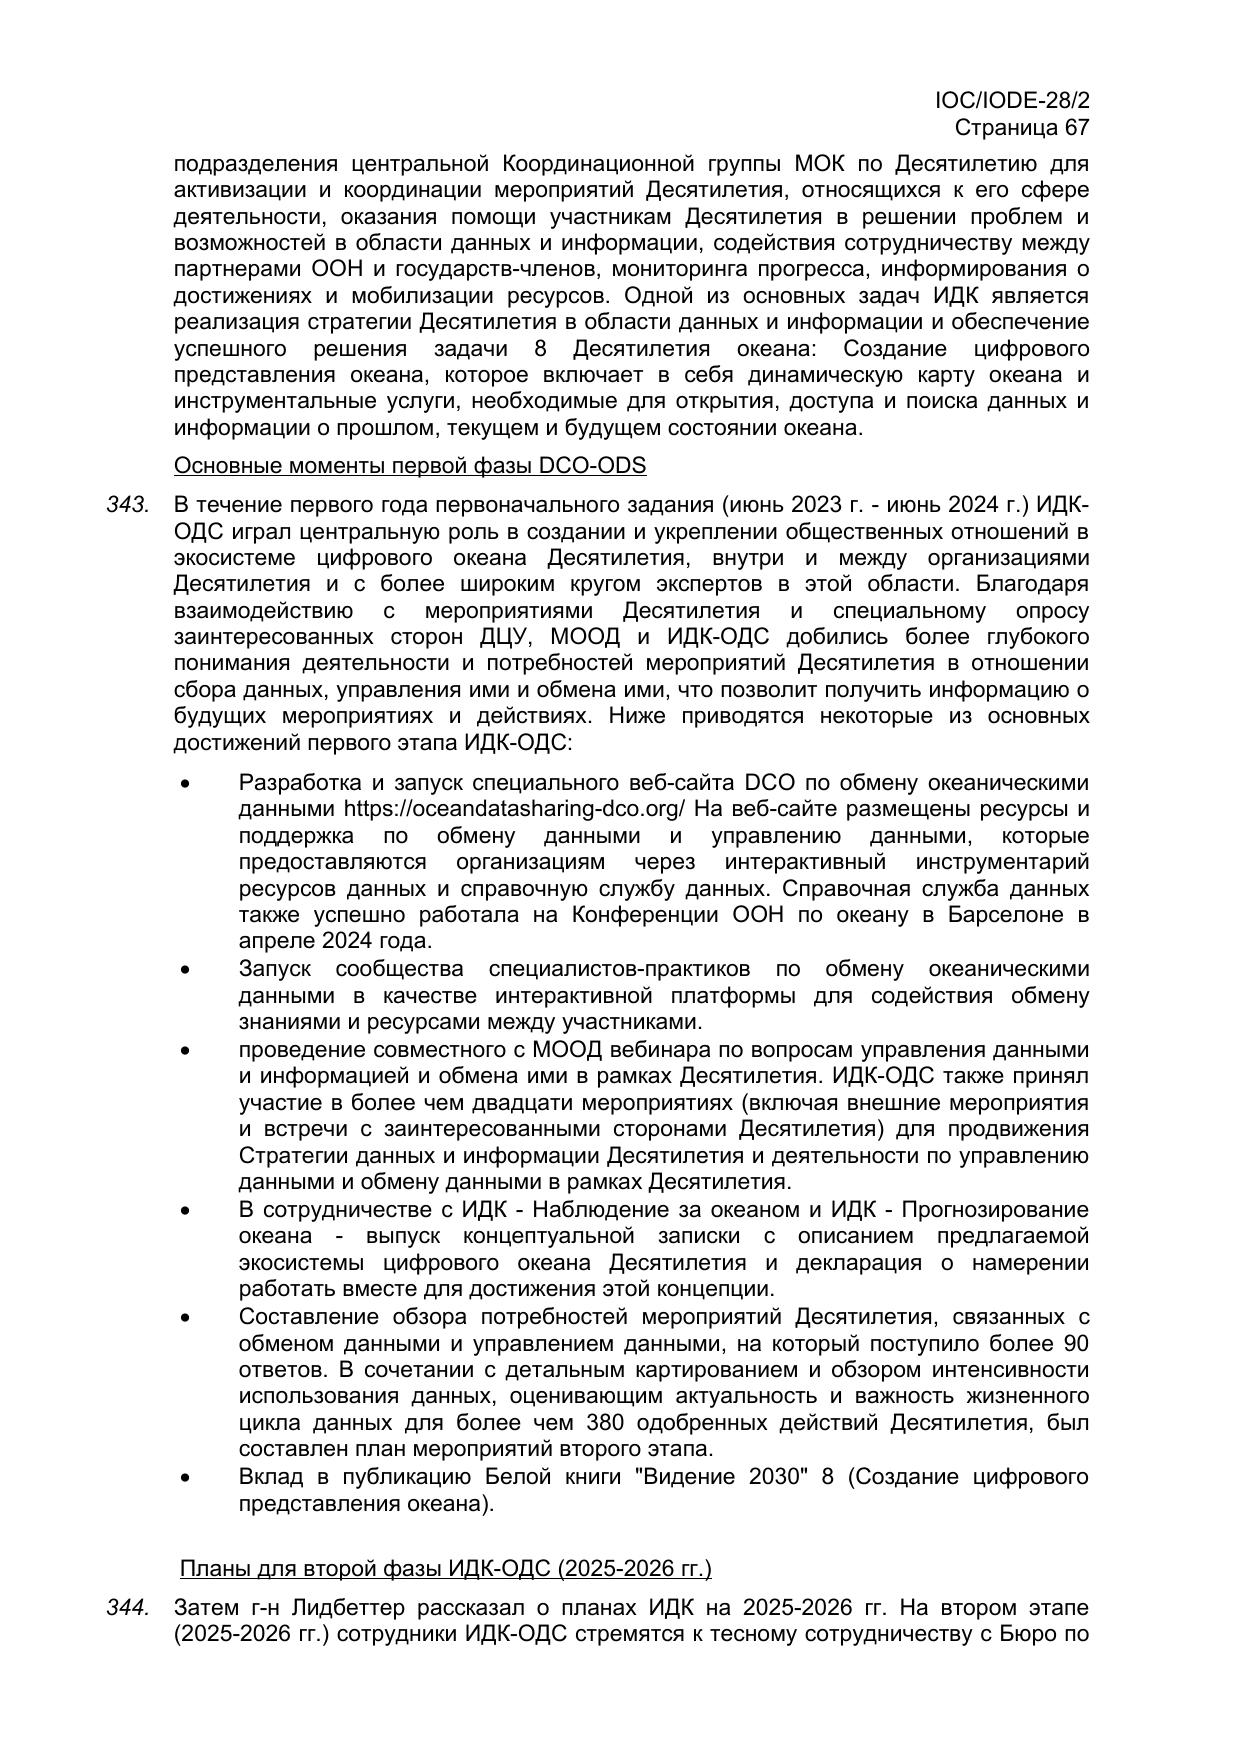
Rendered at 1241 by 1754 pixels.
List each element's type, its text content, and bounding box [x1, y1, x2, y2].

list Запуск сообщества специалистов-практиков по обмену океаническими данными в качестве интерактивной платформы для содействия обмену знаниями и ресурсами между участниками. [179, 953, 1090, 1034]
text Планы для второй фазы ИДК-ОДС (2025-2026 гг.) [179, 1555, 1090, 1581]
list Разработка и запуск специального веб-сайта DCO по обмену океаническими данными https://oceandatasharing-dco.org/ На веб-сайте размещены ресурсы и поддержка по обмену данными и управлению данными, которые предоставляются организациям через интерактивный инструментарий ресурсов данных и справочную службу данных. Справочная служба данных также успешно работала на Конференции ООН по океану в Барселоне в апреле 2024 года. [179, 767, 1090, 953]
list Вклад в публикацию Белой книги "Видение 2030" 8 (Создание цифрового представления океана). [179, 1461, 1090, 1516]
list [150, 1593, 1090, 1646]
list проведение совместного с МООД вебинара по вопросам управления данными и информацией и обмена ими в рамках Десятилетия. ИДК-ОДС также принял участие в более чем двадцати мероприятиях (включая внешние мероприятия и встречи с заинтересованными сторонами Десятилетия) для продвижения Стратегии данных и информации Десятилетия и деятельности по управлению данными и обмену данными в рамках Десятилетия. [179, 1034, 1090, 1194]
list В течение первого года первоначального задания (июнь 2023 г. - июнь 2024 г.) ИДК-ОДС играл центральную роль в создании и укреплении общественных отношений в экосистеме цифрового океана Десятилетия, внутри и между организациями Десятилетия и с более широким кругом экспертов в этой области. Благодаря взаимодействию с мероприятиями Десятилетия и специальному опросу заинтересованных сторон ДЦУ, МООД и ИДК-ОДС добились более глубокого понимания деятельности и потребностей мероприятий Десятилетия в отношении сбора данных, управления ими и обмена ими, что позволит получить информацию о будущих мероприятиях и действиях. Ниже приводятся некоторые из основных достижений первого этапа ИДК-ОДС: [150, 491, 1090, 755]
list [150, 150, 1090, 440]
list В сотрудничестве с ИДК - Наблюдение за океаном и ИДК - Прогнозирование океана - выпуск концептуальной записки с описанием предлагаемой экосистемы цифрового океана Десятилетия и декларация о намерении работать вместе для достижения этой концепции. [179, 1194, 1090, 1301]
list Составление обзора потребностей мероприятий Десятилетия, связанных с обменом данными и управлением данными, на который поступило более 90 ответов. В сочетании с детальным картированием и обзором интенсивности использования данных, оценивающим актуальность и важность жизненного цикла данных для более чем 380 одобренных действий Десятилетия, был составлен план мероприятий второго этапа. [179, 1301, 1090, 1461]
text Основные моменты первой фазы DCO-ODS [174, 452, 1090, 479]
